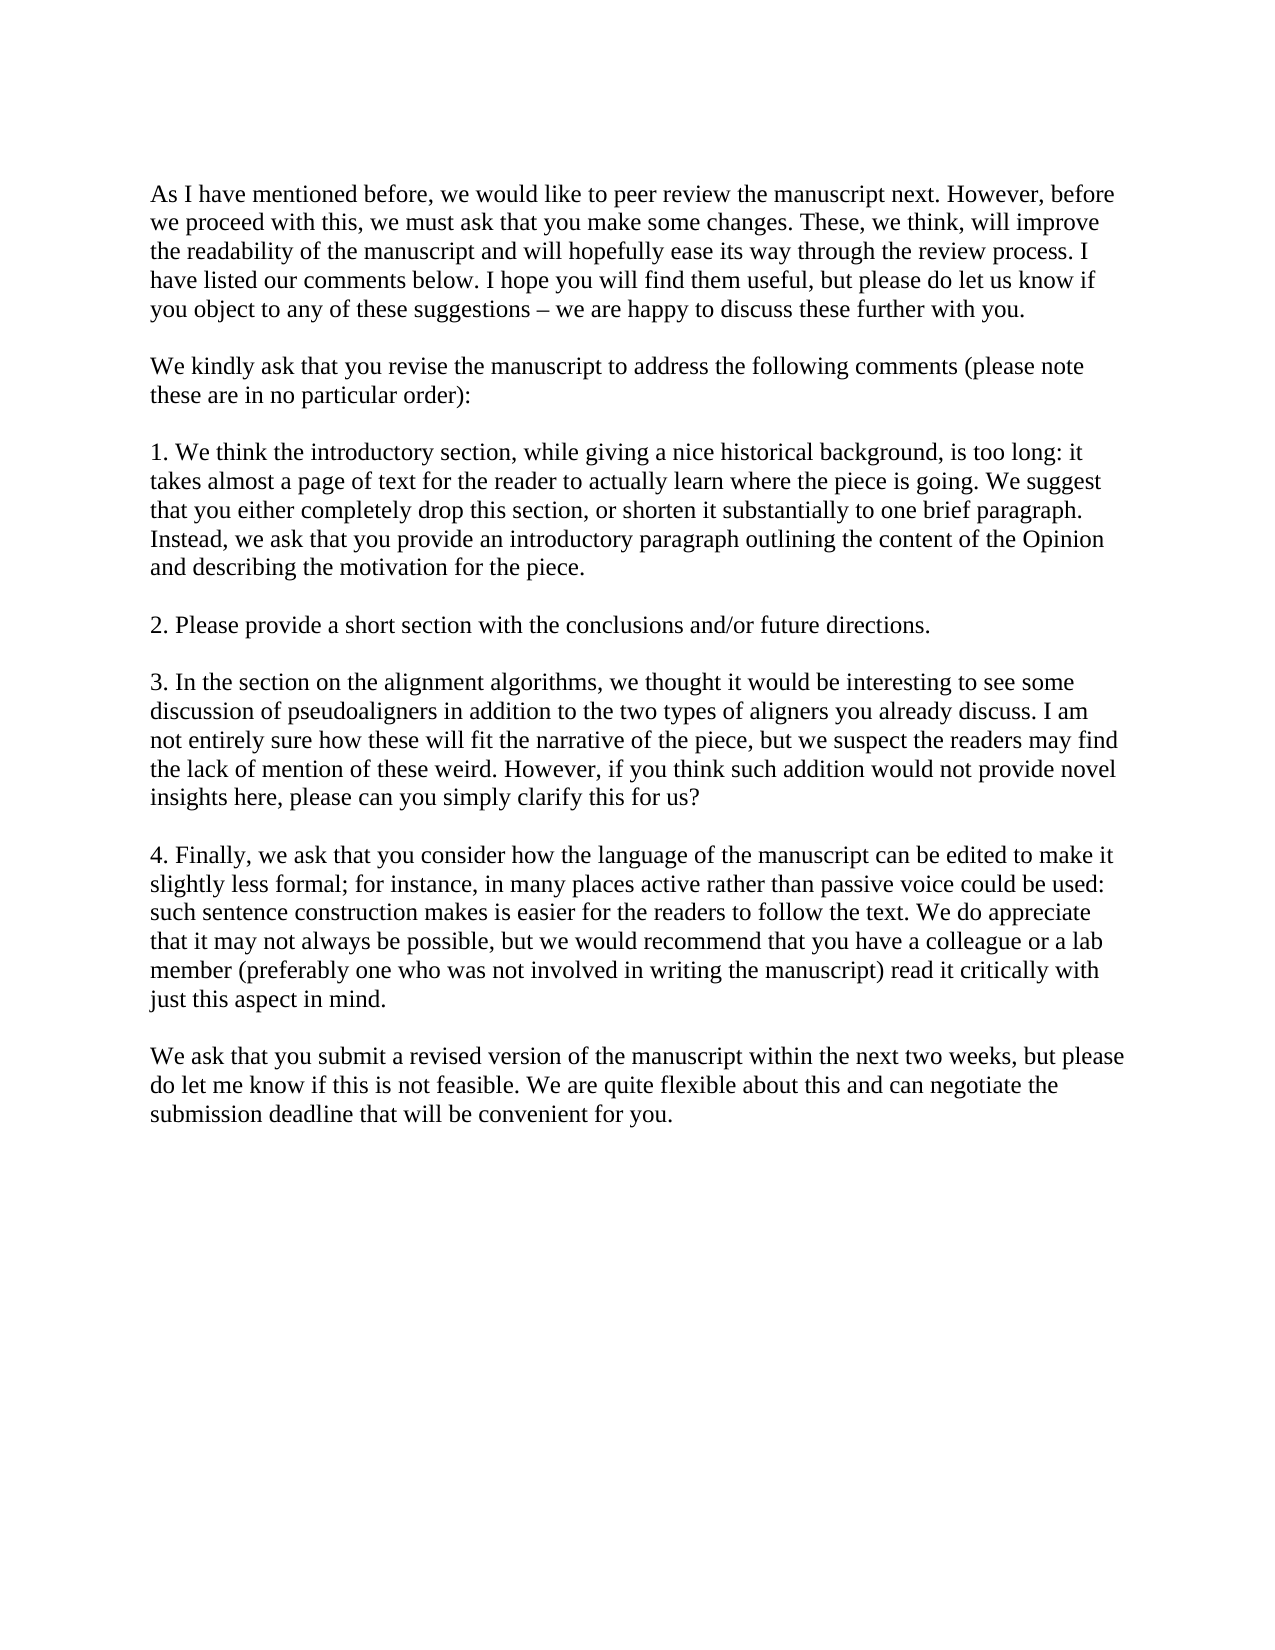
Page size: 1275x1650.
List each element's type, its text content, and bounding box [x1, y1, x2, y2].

text As I have mentioned before, we would like to peer review the manuscript next. However, before we proceed with this, we must ask that you make some changes. These, we think, will improve the readability of the manuscript and will hopefully ease its way through the review process. I have listed our comments below. I hope you will find them useful, but please do let us know if you object to any of these suggestions – we are happy to discuss these further with you. We kindly ask that you revise the manuscript to address the following comments (please note these are in no particular order): 1. We think the introductory section, while giving a nice historical background, is too long: it takes almost a page of text for the reader to actually learn where the piece is going. We suggest that you either completely drop this section, or shorten it substantially to one brief paragraph. Instead, we ask that you provide an introductory paragraph outlining the content of the Opinion and describing the motivation for the piece. 2. Please provide a short section with the conclusions and/or future directions. 3. In the section on the alignment algorithms, we thought it would be interesting to see some discussion of pseudoaligners in addition to the two types of aligners you already discuss. I am not entirely sure how these will fit the narrative of the piece, but we suspect the readers may find the lack of mention of these weird. However, if you think such addition would not provide novel insights here, please can you simply clarify this for us? 4. Finally, we ask that you consider how the language of the manuscript can be edited to make it slightly less formal; for instance, in many places active rather than passive voice could be used: such sentence construction makes is easier for the readers to follow the text. We do appreciate that it may not always be possible, but we would recommend that you have a colleague or a lab member (preferably one who was not involved in writing the manuscript) read it critically with just this aspect in mind. We ask that you submit a revised version of the manuscript within the next two weeks, but please do let me know if this is not feasible. We are quite flexible about this and can negotiate the submission deadline that will be convenient for you. [150, 150, 1125, 1127]
